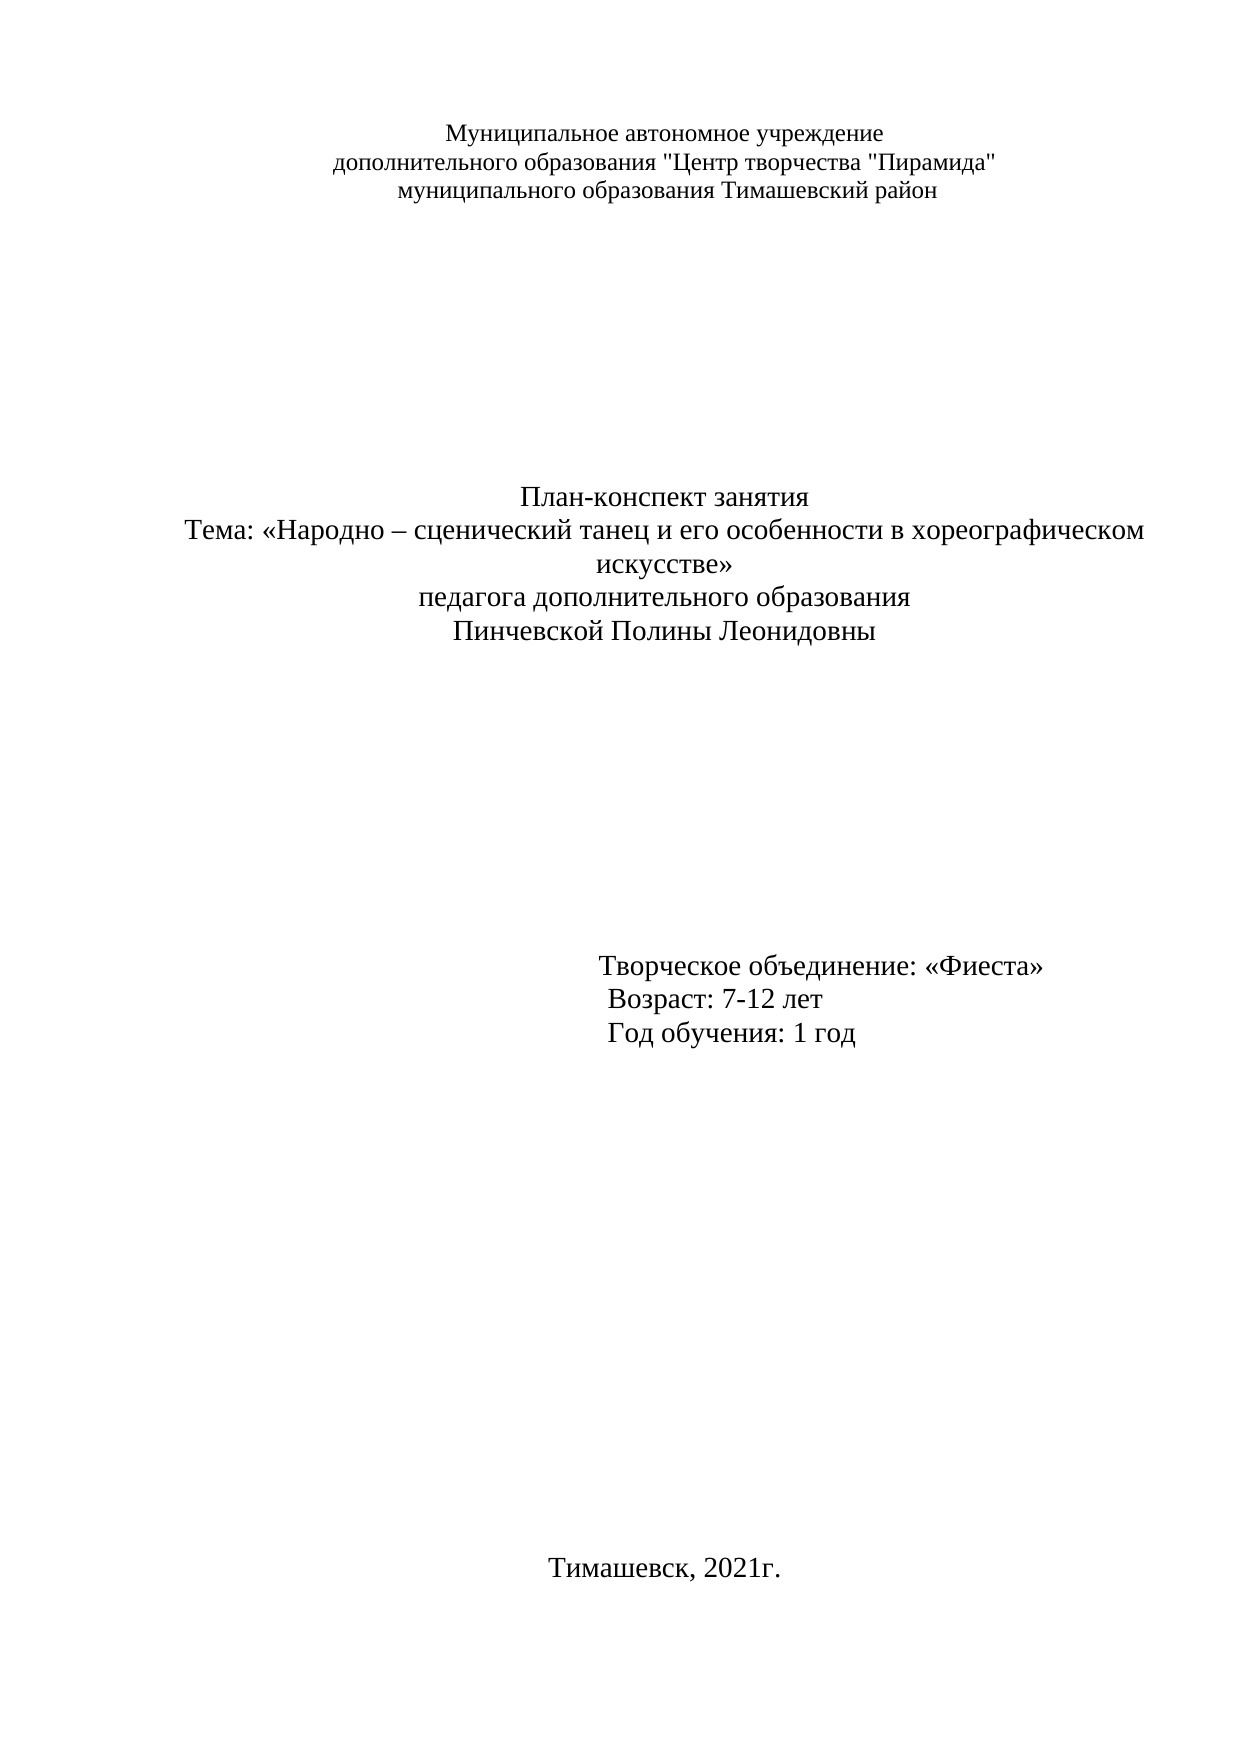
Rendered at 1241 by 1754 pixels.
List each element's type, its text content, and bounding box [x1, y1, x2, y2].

text Муниципальное автономное учреждение [177, 118, 1152, 147]
text План-конспект занятия [177, 479, 1152, 512]
text Тимашевск, 2021г. [177, 1550, 1152, 1584]
text Тема: «Народно – сценический танец и его особенности в хореографическом искусстве» [177, 512, 1152, 579]
text Пинчевской Полины Леонидовны [177, 613, 1152, 646]
text дополнительного образования "Центр творчества "Пирамида" [177, 147, 1152, 176]
text Год обучения: 1 год [177, 1015, 1152, 1048]
text педагога дополнительного образования [177, 579, 1152, 613]
text муниципального образования Тимашевский район [177, 176, 1152, 204]
text Возраст: 7-12 лет [177, 981, 1152, 1015]
text Творческое объединение: «Фиеста» [177, 948, 1152, 981]
